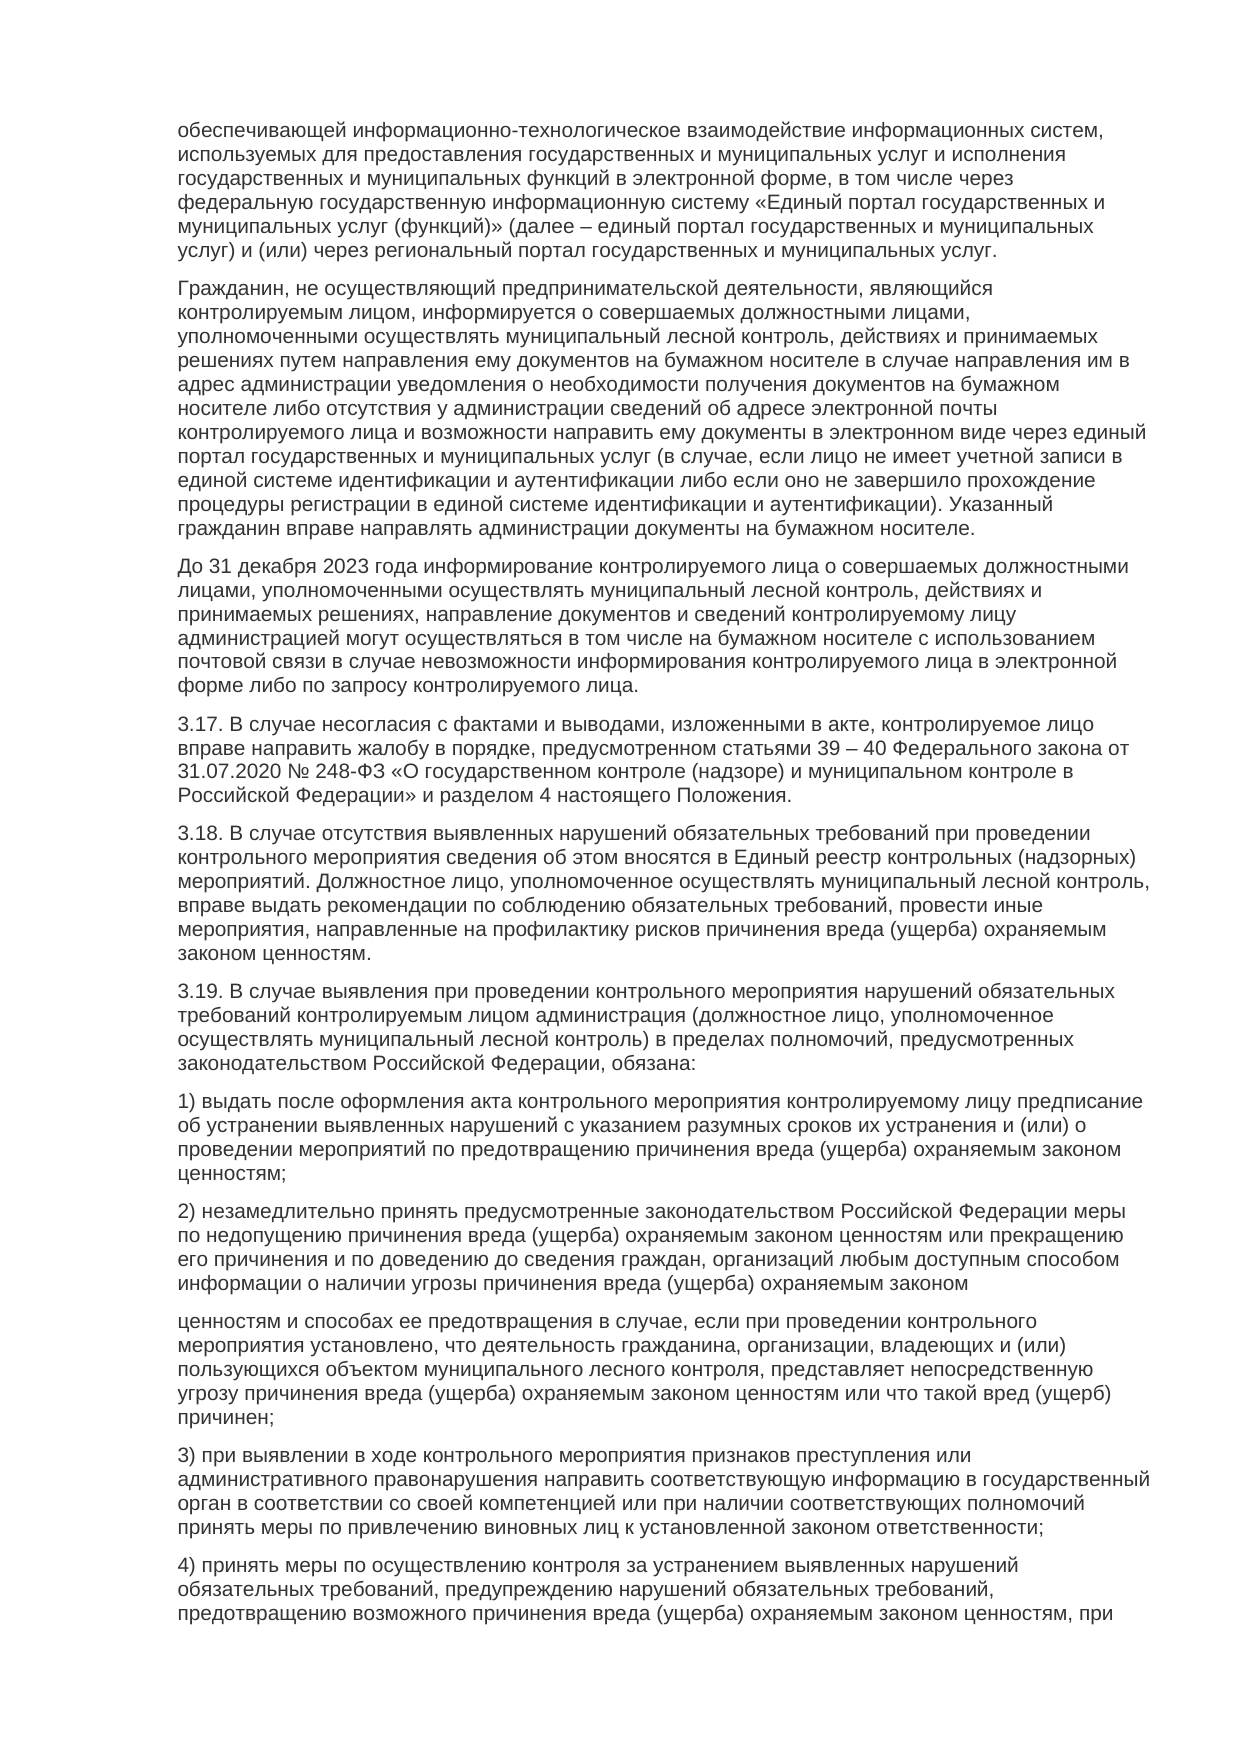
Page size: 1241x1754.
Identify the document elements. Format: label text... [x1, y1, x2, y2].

text Гражданин, не осуществляющий предпринимательской деятельности, являющийся контролируемым лицом, информируется о совершаемых должностными лицами, уполномоченными осуществлять муниципальный лесной контроль, действиях и принимаемых решениях путем направления ему документов на бумажном носителе в случае направления им в адрес администрации уведомления о необходимости получения документов на бумажном носителе либо отсутствия у администрации сведений об адресе электронной почты контролируемого лица и возможности направить ему документы в электронном виде через единый портал государственных и муниципальных услуг (в случае, если лицо не имеет учетной записи в единой системе идентификации и аутентификации либо если оно не завершило прохождение процедуры регистрации в единой системе идентификации и аутентификации). Указанный гражданин вправе направлять администрации документы на бумажном носителе. [177, 276, 1152, 539]
text 3.19. В случае выявления при проведении контрольного мероприятия нарушений обязательных требований контролируемым лицом администрация (должностное лицо, уполномоченное осуществлять муниципальный лесной контроль) в пределах полномочий, предусмотренных законодательством Российской Федерации, обязана: [177, 979, 1152, 1075]
text До 31 декабря 2023 года информирование контролируемого лица о совершаемых должностными лицами, уполномоченными осуществлять муниципальный лесной контроль, действиях и принимаемых решениях, направление документов и сведений контролируемому лицу администрацией могут осуществляться в том числе на бумажном носителе с использованием почтовой связи в случае невозможности информирования контролируемого лица в электронной форме либо по запросу контролируемого лица. [177, 553, 1152, 697]
text 3.18. В случае отсутствия выявленных нарушений обязательных требований при проведении контрольного мероприятия сведения об этом вносятся в Единый реестр контрольных (надзорных) мероприятий. Должностное лицо, уполномоченное осуществлять муниципальный лесной контроль, вправе выдать рекомендации по соблюдению обязательных требований, провести иные мероприятия, направленные на профилактику рисков причинения вреда (ущерба) охраняемым законом ценностям. [177, 821, 1152, 965]
text 3) при выявлении в ходе контрольного мероприятия признаков преступления или административного правонарушения направить соответствующую информацию в государственный орган в соответствии со своей компетенцией или при наличии соответствующих полномочий принять меры по привлечению виновных лиц к установленной законом ответственности; [177, 1443, 1152, 1538]
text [177, 1552, 1152, 1624]
text 2) незамедлительно принять предусмотренные законодательством Российской Федерации меры по недопущению причинения вреда (ущерба) охраняемым законом ценностям или прекращению его причинения и по доведению до сведения граждан, организаций любым доступным способом информации о наличии угрозы причинения вреда (ущерба) охраняемым законом [177, 1199, 1152, 1295]
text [177, 118, 1152, 262]
text 3.17. В случае несогласия с фактами и выводами, изложенными в акте, контролируемое лицо вправе направить жалобу в порядке, предусмотренном статьями 39 – 40 Федерального закона от 31.07.2020 № 248-ФЗ «О государственном контроле (надзоре) и муниципальном контроле в Российской Федерации» и разделом 4 настоящего Положения. [177, 711, 1152, 807]
text 1) выдать после оформления акта контрольного мероприятия контролируемому лицу предписание об устранении выявленных нарушений с указанием разумных сроков их устранения и (или) о проведении мероприятий по предотвращению причинения вреда (ущерба) охраняемым законом ценностям; [177, 1089, 1152, 1185]
text ценностям и способах ее предотвращения в случае, если при проведении контрольного мероприятия установлено, что деятельность гражданина, организации, владеющих и (или) пользующихся объектом муниципального лесного контроля, представляет непосредственную угрозу причинения вреда (ущерба) охраняемым законом ценностям или что такой вред (ущерб) причинен; [177, 1309, 1152, 1428]
